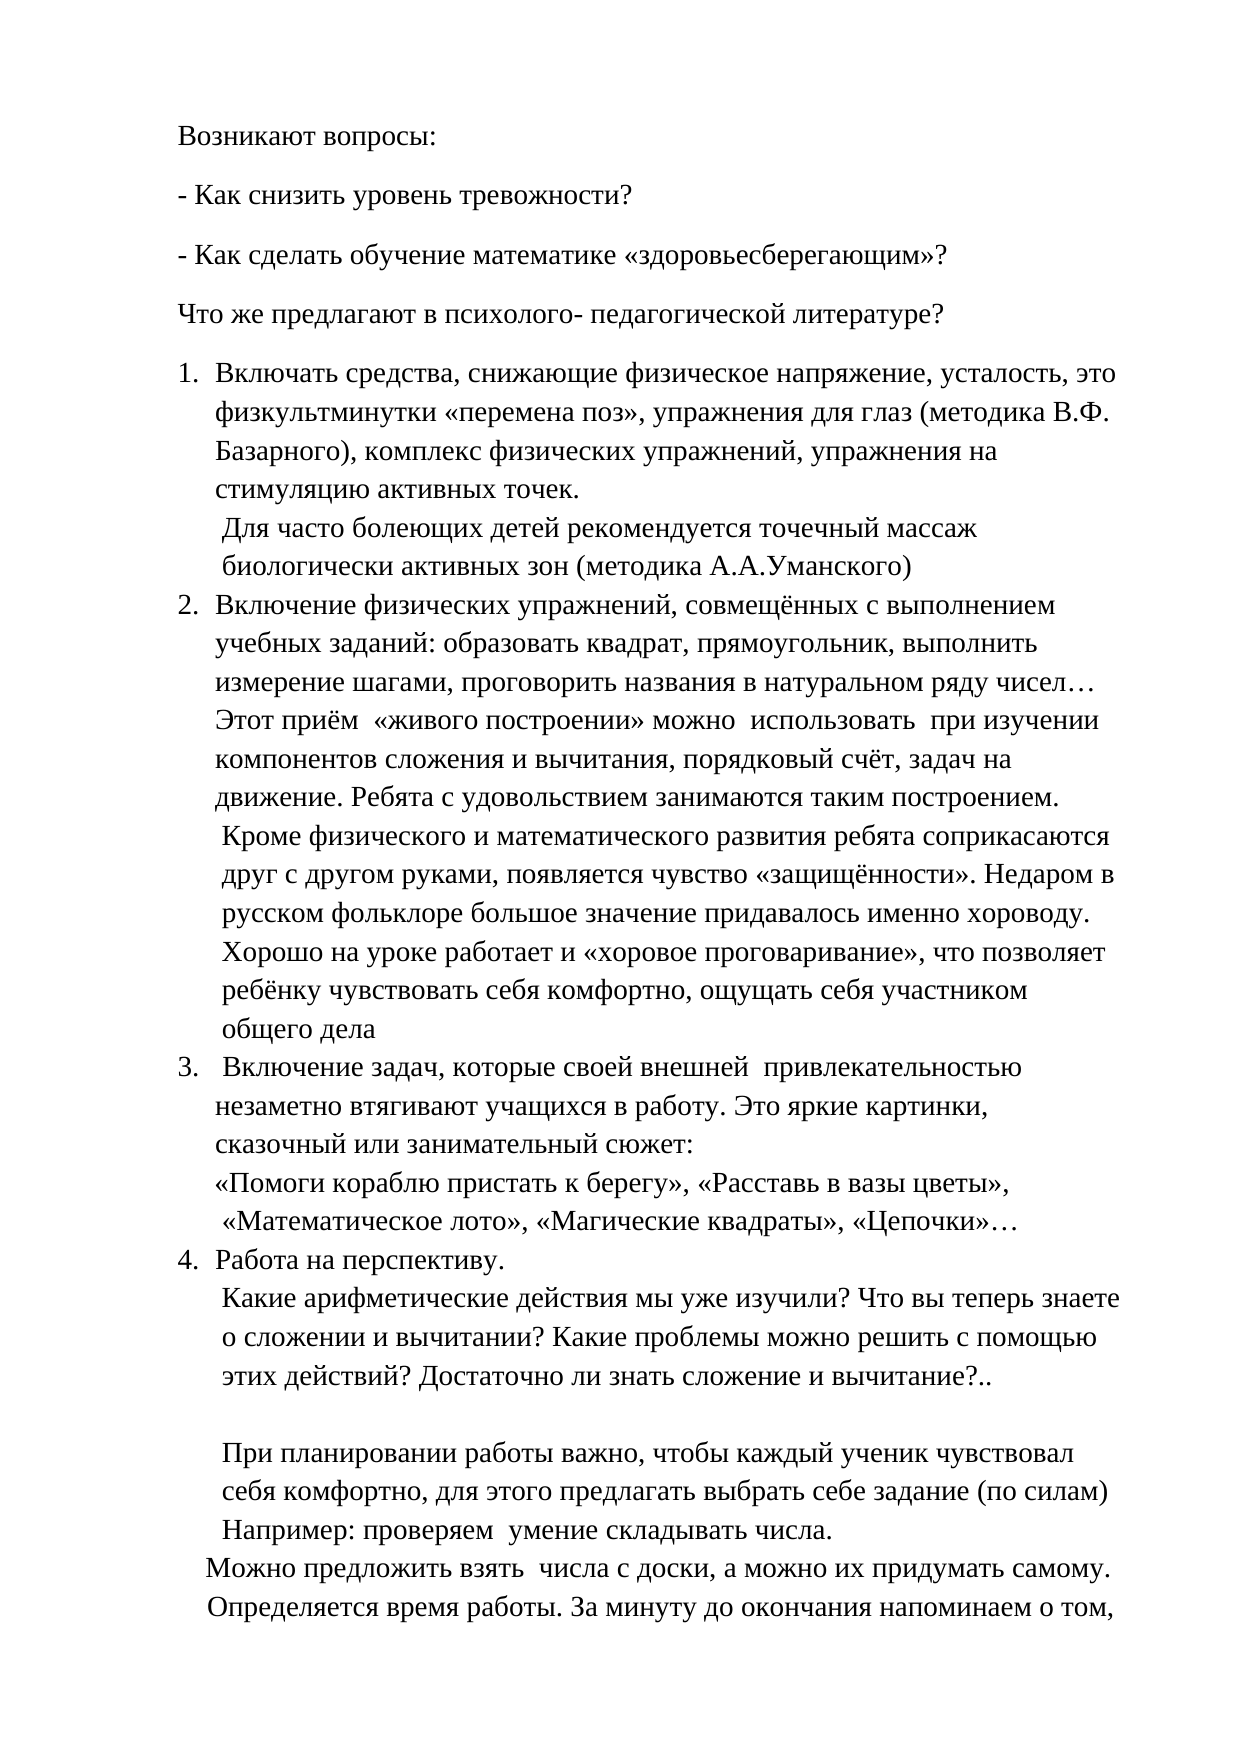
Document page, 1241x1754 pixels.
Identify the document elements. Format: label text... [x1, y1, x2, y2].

list Включать средства, снижающие физическое напряжение, усталость, это физкультминутки «перемена поз», упражнения для глаз (методика В.Ф. Базарного), комплекс физических упражнений, упражнения на стимуляцию активных точек. [177, 356, 1122, 505]
list Хорошо на уроке работает и «хоровое проговаривание», что позволяет ребёнку чувствовать себя комфортно, ощущать себя участником общего дела [207, 934, 1122, 1044]
list Включение задач, которые своей внешней привлекательностью незаметно втягивают учащихся в работу. Это яркие картинки, сказочный или занимательный сюжет: [177, 1049, 1122, 1160]
text Что же предлагают в психолого- педагогической литературе? [177, 296, 1122, 330]
list При планировании работы важно, чтобы каждый ученик чувствовал себя комфортно, для этого предлагать выбрать себе задание (по силам) [222, 1435, 1122, 1507]
list Работа на перспективу. [177, 1242, 1122, 1276]
list Включение физических упражнений, совмещённых с выполнением учебных заданий: образовать квадрат, прямоугольник, выполнить измерение шагами, проговорить названия в натуральном ряду чисел… Этот приём «живого построении» можно использовать при изучении компонентов сложения и вычитания, порядковый счёт, задач на движение. Ребята с удовольствием занимаются таким построением. [177, 587, 1122, 813]
list «Помоги кораблю пристать к берегу», «Расставь в вазы цветы», «Математическое лото», «Магические квадраты», «Цепочки»… [207, 1165, 1122, 1237]
text - Как сделать обучение математике «здоровьесберегающим»? [177, 237, 1122, 270]
text - Как снизить уровень тревожности? [177, 177, 1122, 211]
list Например: проверяем умение складывать числа. [222, 1512, 1122, 1545]
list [161, 1550, 1122, 1622]
text Возникают вопросы: [177, 118, 1122, 152]
list Какие арифметические действия мы уже изучили? Что вы теперь знаете о сложении и вычитании? Какие проблемы можно решить с помощью этих действий? Достаточно ли знать сложение и вычитание?.. [207, 1281, 1122, 1391]
list Кроме физического и математического развития ребята соприкасаются друг с другом руками, появляется чувство «защищённости». Недаром в русском фольклоре большое значение придавалось именно хороводу. [207, 818, 1122, 929]
list Для часто болеющих детей рекомендуется точечный массаж биологически активных зон (методика А.А.Уманского) [222, 510, 1122, 582]
